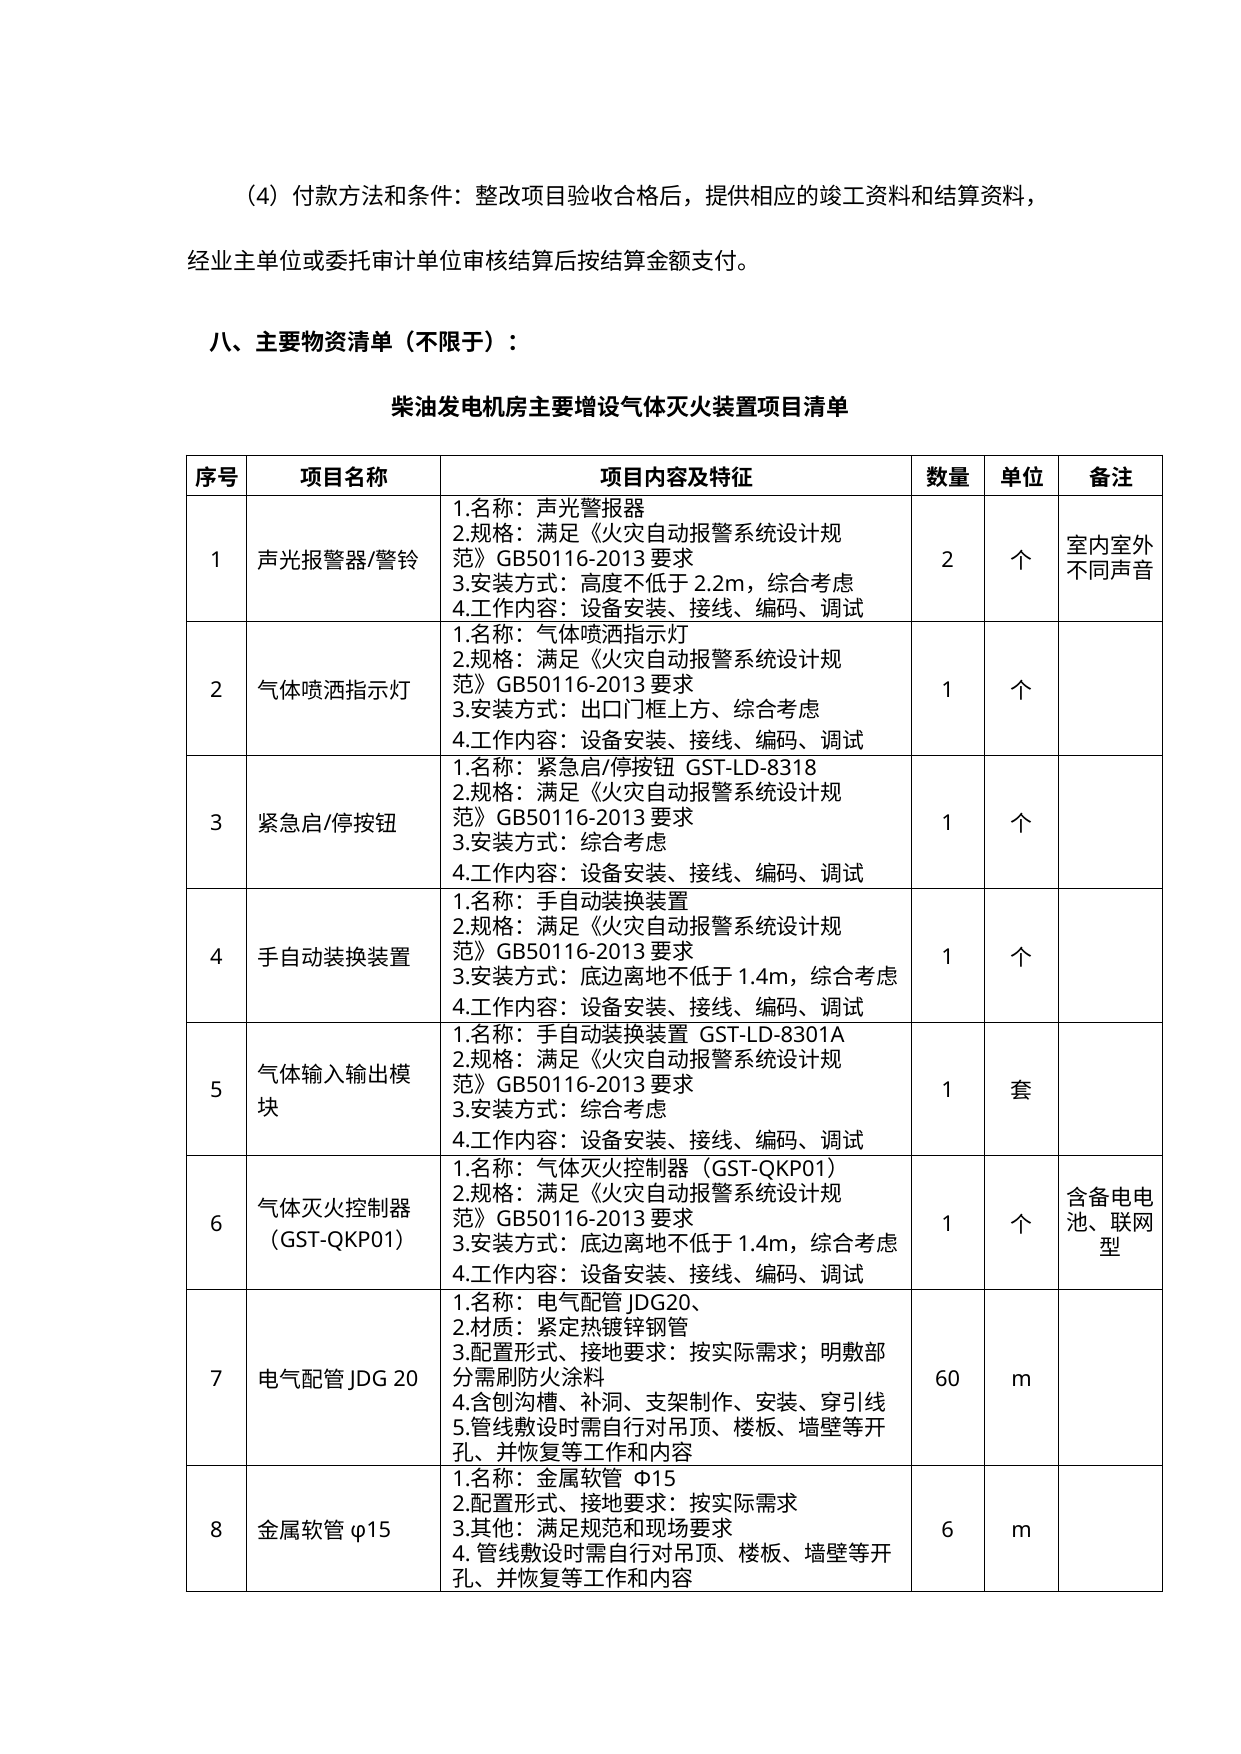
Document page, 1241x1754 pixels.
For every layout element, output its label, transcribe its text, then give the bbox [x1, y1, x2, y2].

text 柴油发电机房主要增设气体灭火装置项目清单 [187, 373, 1053, 438]
table_cell 1.名称：气体喷洒指示灯 2.规格：满足《火灾自动报警系统设计规范》GB50116-2013要求 3.安装方式：出口门框上方、综合考虑 4.工作内容：设备安装、接线、编码、调试 [441, 622, 911, 755]
table_cell m [985, 1290, 1058, 1465]
table_cell 4 [187, 889, 246, 1022]
table_cell 6 [187, 1156, 246, 1289]
table_cell 声光报警器/警铃 [247, 496, 440, 621]
table_cell 电气配管JDG 20 [247, 1290, 440, 1465]
table_header 单位 [985, 456, 1058, 495]
table_cell m [985, 1466, 1058, 1591]
table_cell 2 [912, 496, 984, 621]
table_cell 1.名称：电气配管JDG20、 2.材质：紧定热镀锌钢管 3.配置形式、接地要求：按实际需求；明敷部分需刷防火涂料 4.含刨沟槽、补洞、支架制作、安装、穿引线 5.管线敷设时需自行对吊顶、楼板、墙壁等开孔、并恢复等工作和内容 [441, 1290, 911, 1465]
table_cell 6 [912, 1466, 984, 1591]
table_cell [1059, 1290, 1162, 1465]
table_cell 1.名称：气体灭火控制器（GST-QKP01） 2.规格：满足《火灾自动报警系统设计规范》GB50116-2013要求 3.安装方式：底边离地不低于1.4m，综合考虑 4.工作内容：设备安装、接线、编码、调试 [441, 1156, 911, 1289]
table_cell 1.名称：手自动装换装置 2.规格：满足《火灾自动报警系统设计规范》GB50116-2013要求 3.安装方式：底边离地不低于1.4m，综合考虑 4.工作内容：设备安装、接线、编码、调试 [441, 889, 911, 1022]
table_header 项目名称 [247, 456, 440, 495]
table_cell 5 [187, 1023, 246, 1155]
table_cell 个 [985, 889, 1058, 1022]
list 八、主要物资清单（不限于）： [209, 308, 1053, 373]
table_cell 个 [985, 1156, 1058, 1289]
table_cell 紧急启/停按钮 [247, 756, 440, 888]
table_cell 个 [985, 622, 1058, 755]
table_cell 1 [912, 756, 984, 888]
table_cell 1.名称：手自动装换装置 GST-LD-8301A 2.规格：满足《火灾自动报警系统设计规范》GB50116-2013要求 3.安装方式：综合考虑 4.工作内容：设备安装、接线、编码、调试 [441, 1023, 911, 1155]
table_cell 1 [912, 622, 984, 755]
table_cell 1 [912, 1023, 984, 1155]
table_header 备注 [1059, 456, 1162, 495]
table_cell [1059, 889, 1162, 1022]
table_cell 1 [912, 1156, 984, 1289]
table_cell 气体喷洒指示灯 [247, 622, 440, 755]
table_cell [1059, 756, 1162, 888]
table_cell 8 [187, 1466, 246, 1591]
table_cell 含备电电池、联网型 [1059, 1156, 1162, 1289]
table_cell 套 [985, 1023, 1058, 1155]
table_header 项目内容及特征 [441, 456, 911, 495]
table_cell 手自动装换装置 [247, 889, 440, 1022]
table_cell 7 [187, 1290, 246, 1465]
table_cell 1.名称：声光警报器 2.规格：满足《火灾自动报警系统设计规范》GB50116-2013要求 3.安装方式：高度不低于2.2m，综合考虑 4.工作内容：设备安装、接线、编码、调试 [441, 496, 911, 621]
table_cell 个 [985, 496, 1058, 621]
table_cell 气体灭火控制器（GST-QKP01） [247, 1156, 440, 1289]
table_cell 1.名称：金属软管 Φ15 2.配置形式、接地要求：按实际需求 3.其他：满足规范和现场要求 4. 管线敷设时需自行对吊顶、楼板、墙壁等开孔、并恢复等工作和内容 [441, 1466, 911, 1591]
table_cell 室内室外不同声音 [1059, 496, 1162, 621]
table_header 数量 [912, 456, 984, 495]
table_cell [1059, 622, 1162, 755]
table_cell 3 [187, 756, 246, 888]
text （4）付款方法和条件：整改项目验收合格后，提供相应的竣工资料和结算资料，经业主单位或委托审计单位审核结算后按结算金额支付。 [187, 162, 1053, 292]
table_header 序号 [187, 456, 246, 495]
table_cell 2 [187, 622, 246, 755]
table_cell 60 [912, 1290, 984, 1465]
table_cell 个 [985, 756, 1058, 888]
table_cell 1 [912, 889, 984, 1022]
table_cell 气体输入输出模块 [247, 1023, 440, 1155]
table_cell [1059, 1466, 1162, 1591]
table_cell 1.名称：紧急启/停按钮 GST-LD-8318 2.规格：满足《火灾自动报警系统设计规范》GB50116-2013要求 3.安装方式：综合考虑 4.工作内容：设备安装、接线、编码、调试 [441, 756, 911, 888]
table_cell 1 [187, 496, 246, 621]
table_cell [1059, 1023, 1162, 1155]
table_cell 金属软管 φ15 [247, 1466, 440, 1591]
